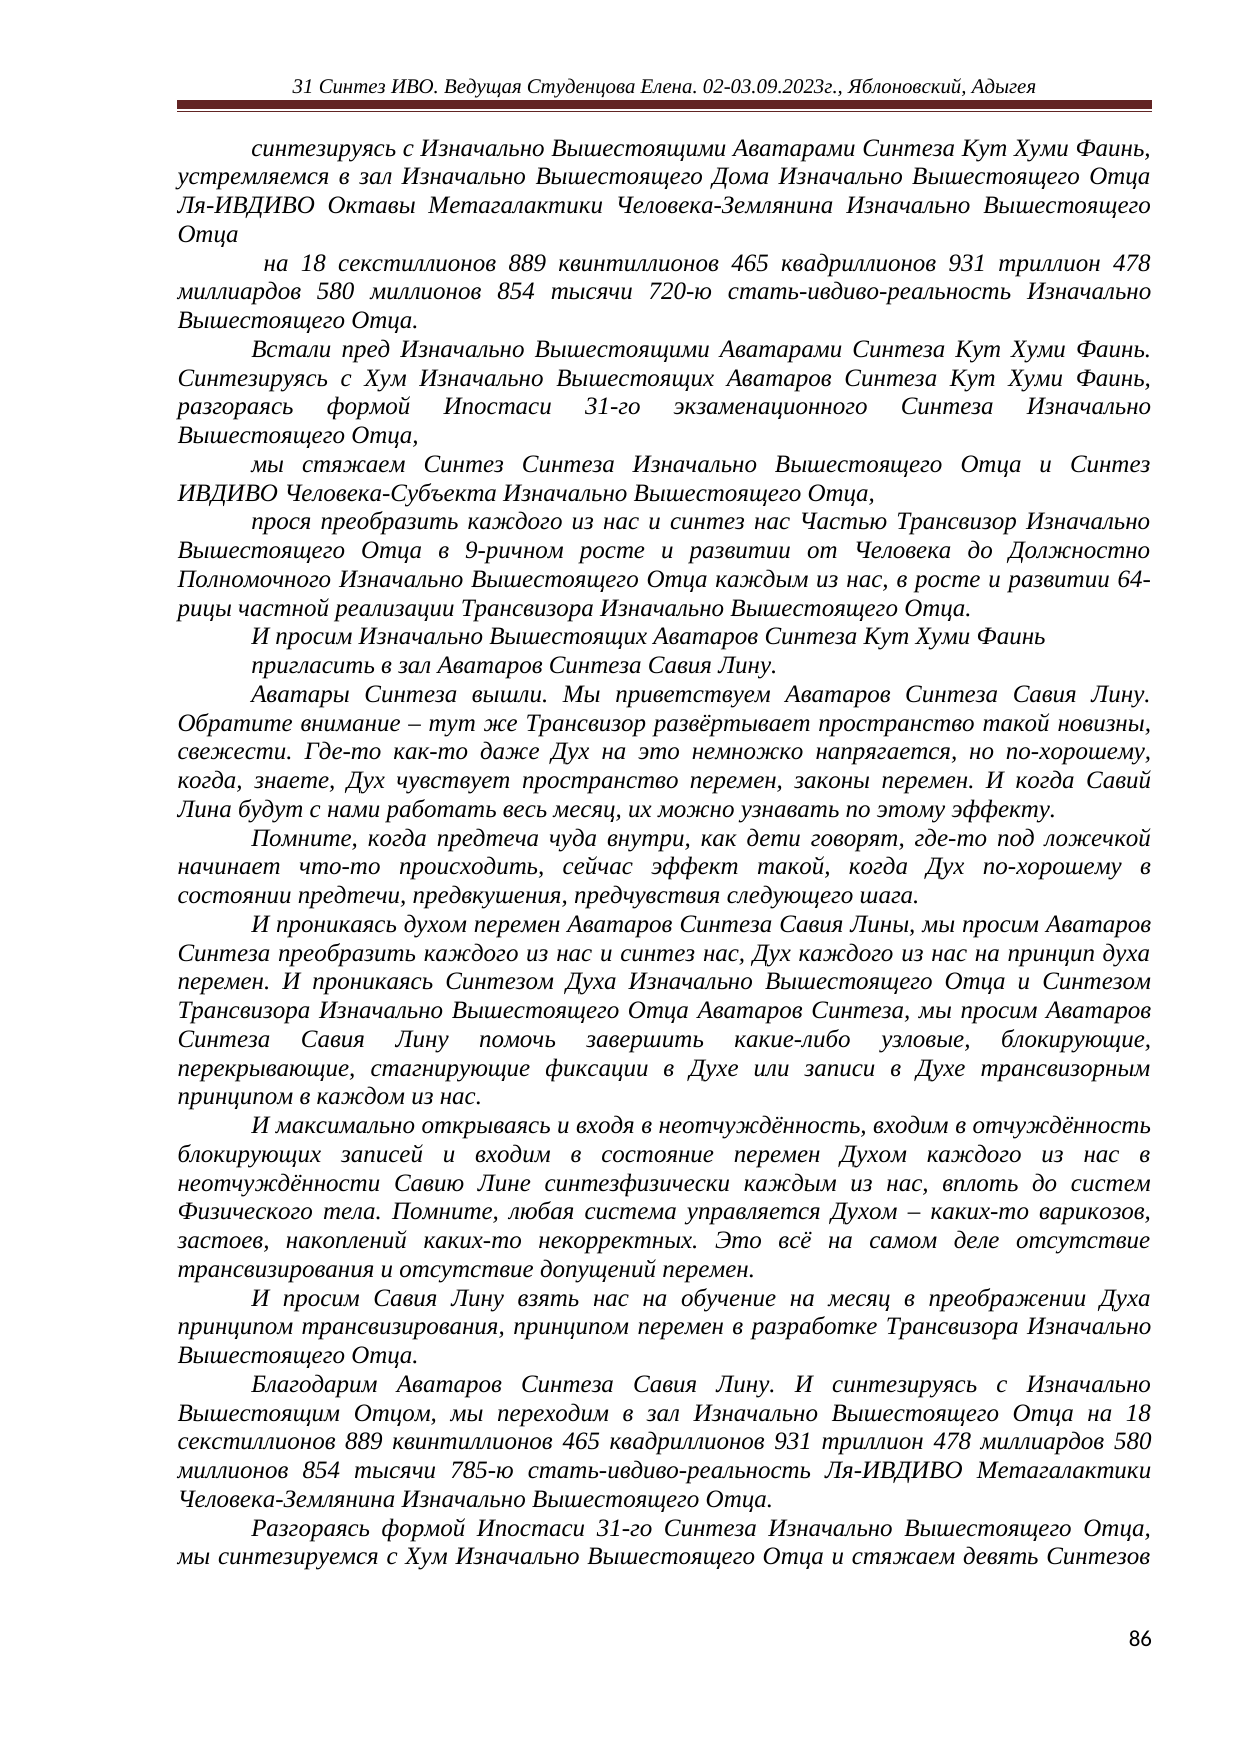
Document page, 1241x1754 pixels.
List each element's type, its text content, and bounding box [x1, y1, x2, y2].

text на 18 секстиллионов 889 квинтиллионов 465 квадриллионов 931 триллион 478 миллиардов 580 миллионов 854 тысячи 720-ю стать-ивдиво-реальность Изначально Вышестоящего Отца. [177, 248, 1152, 334]
text пригласить в зал Аватаров Синтеза Савия Лину. [177, 650, 1152, 679]
text И максимально открываясь и входя в неотчуждённость, входим в отчуждённость блокирующих записей и входим в состояние перемен Духом каждого из нас в неотчуждённости Савию Лине синтезфизически каждым из нас, вплоть до систем Физического тела. Помните, любая система управляется Духом – каких-то варикозов, застоев, накоплений каких-то некорректных. Это всё на самом деле отсутствие трансвизирования и отсутствие допущений перемен. [177, 1110, 1152, 1283]
text мы стяжаем Синтез Синтеза Изначально Вышестоящего Отца и Синтез ИВДИВО Человека-Субъекта Изначально Вышестоящего Отца, [177, 449, 1152, 506]
text И просим Изначально Вышестоящих Аватаров Синтеза Кут Хуми Фаинь [177, 621, 1152, 650]
text И просим Савия Лину взять нас на обучение на месяц в преображении Духа принципом трансвизирования, принципом перемен в разработке Трансвизора Изначально Вышестоящего Отца. [177, 1283, 1152, 1369]
text И проникаясь духом перемен Аватаров Синтеза Савия Лины, мы просим Аватаров Синтеза преобразить каждого из нас и синтез нас, Дух каждого из нас на принцип духа перемен. И проникаясь Синтезом Духа Изначально Вышестоящего Отца и Синтезом Трансвизора Изначально Вышестоящего Отца Аватаров Синтеза, мы просим Аватаров Синтеза Савия Лину помочь завершить какие-либо узловые, блокирующие, перекрывающие, стагнирующие фиксации в Духе или записи в Духе трансвизорным принципом в каждом из нас. [177, 909, 1152, 1110]
text синтезируясь с Изначально Вышестоящими Аватарами Синтеза Кут Хуми Фаинь, устремляемся в зал Изначально Вышестоящего Дома Изначально Вышестоящего Отца Ля-ИВДИВО Октавы Метагалактики Человека-Землянина Изначально Вышестоящего Отца [177, 133, 1152, 248]
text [177, 1513, 1152, 1570]
text Благодарим Аватаров Синтеза Савия Лину. И синтезируясь с Изначально Вышестоящим Отцом, мы переходим в зал Изначально Вышестоящего Отца на 18 секстиллионов 889 квинтиллионов 465 квадриллионов 931 триллион 478 миллиардов 580 миллионов 854 тысячи 785-ю стать-ивдиво-реальность Ля-ИВДИВО Метагалактики Человека-Землянина Изначально Вышестоящего Отца. [177, 1369, 1152, 1513]
text Помните, когда предтеча чуда внутри, как дети говорят, где-то под ложечкой начинает что-то происходить, сейчас эффект такой, когда Дух по-хорошему в состоянии предтечи, предвкушения, предчувствия следующего шага. [177, 823, 1152, 909]
text Встали пред Изначально Вышестоящими Аватарами Синтеза Кут Хуми Фаинь. Синтезируясь с Хум Изначально Вышестоящих Аватаров Синтеза Кут Хуми Фаинь, разгораясь формой Ипостаси 31-го экзаменационного Синтеза Изначально Вышестоящего Отца, [177, 334, 1152, 449]
text Аватары Синтеза вышли. Мы приветствуем Аватаров Синтеза Савия Лину. Обратите внимание – тут же Трансвизор развёртывает пространство такой новизны, свежести. Где-то как-то даже Дух на это немножко напрягается, но по-хорошему, когда, знаете, Дух чувствует пространство перемен, законы перемен. И когда Савий Лина будут с нами работать весь месяц, их можно узнавать по этому эффекту. [177, 679, 1152, 823]
text прося преобразить каждого из нас и синтез нас Частью Трансвизор Изначально Вышестоящего Отца в 9-ричном росте и развитии от Человека до Должностно Полномочного Изначально Вышестоящего Отца каждым из нас, в росте и развитии 64-рицы частной реализации Трансвизора Изначально Вышестоящего Отца. [177, 506, 1152, 621]
